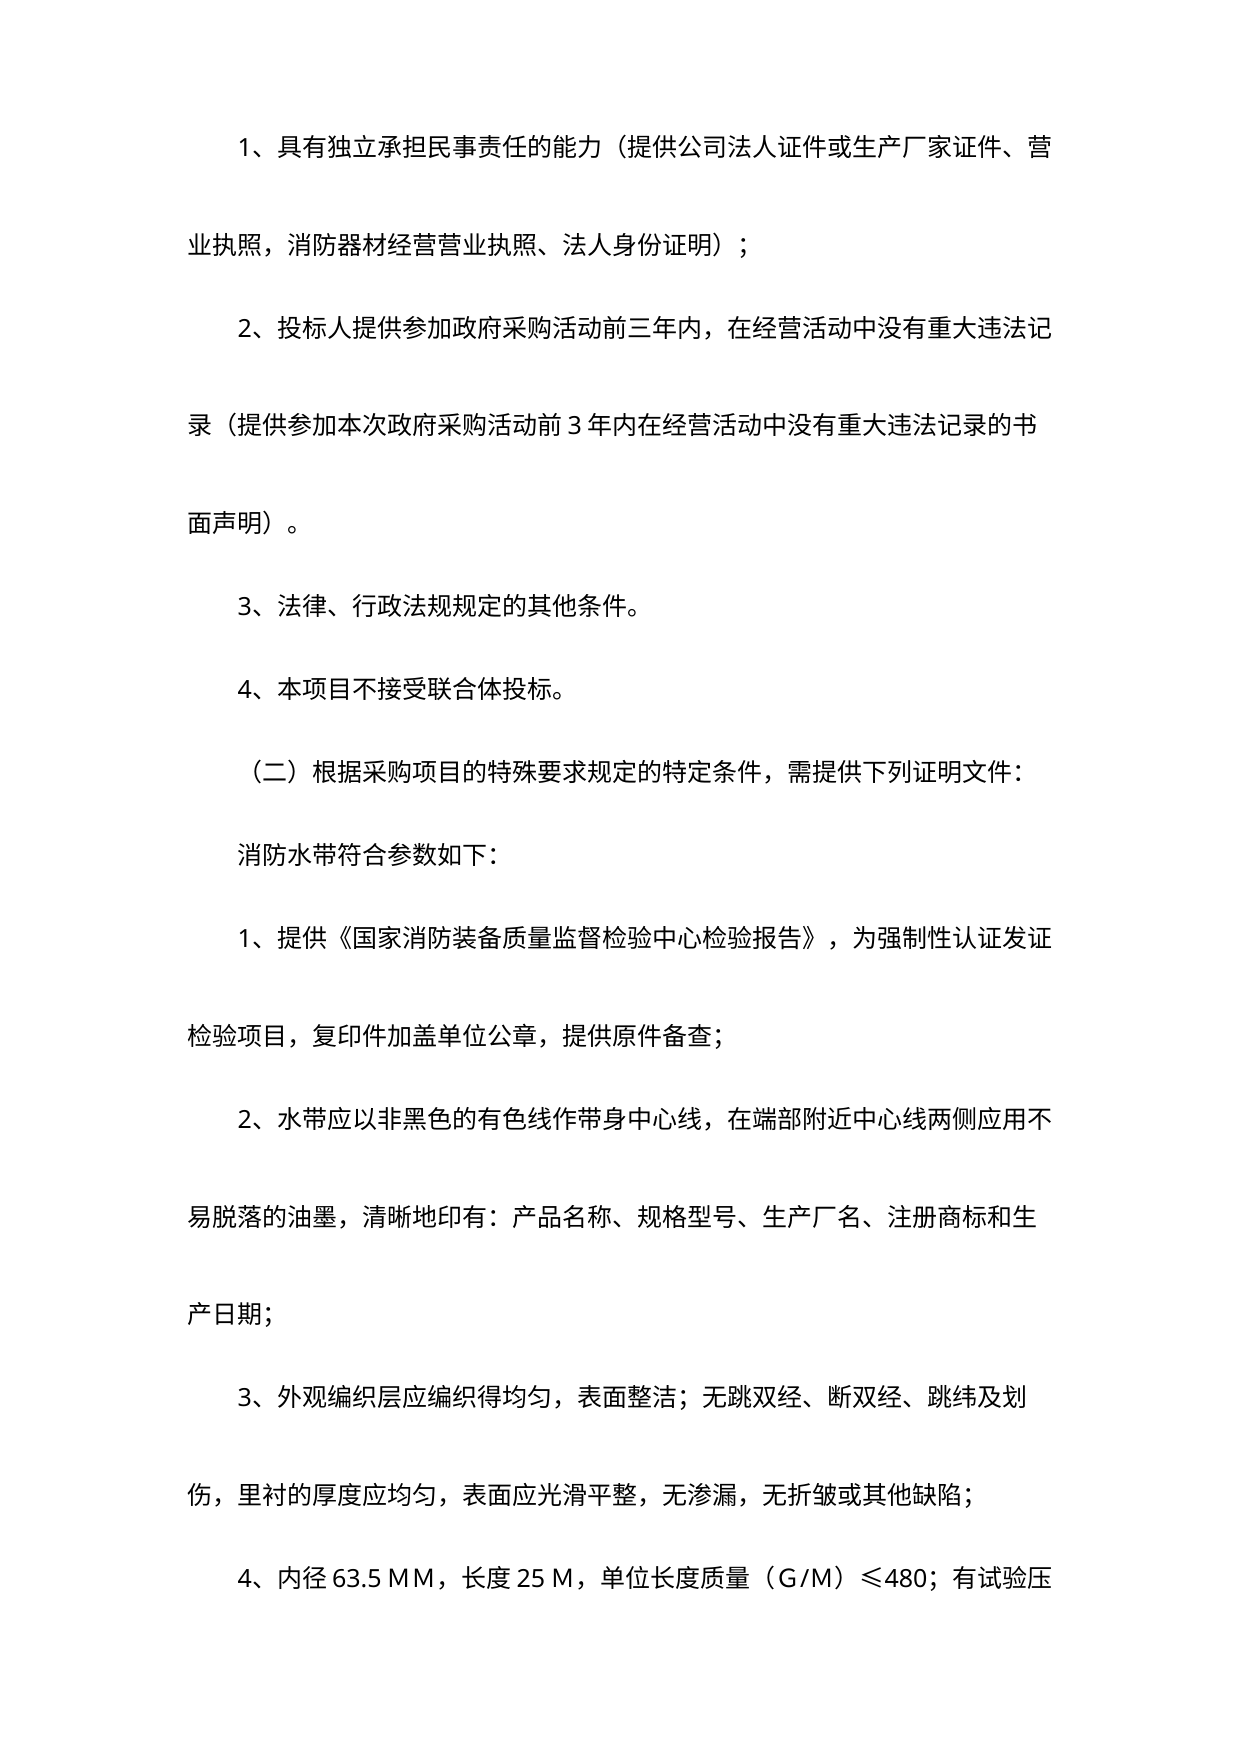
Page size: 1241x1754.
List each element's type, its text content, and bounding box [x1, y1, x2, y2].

subtitle 1、提供《国家消防装备质量监督检验中心检验报告》，为强制性认证发证检验项目，复印件加盖单位公章，提供原件备查； [187, 904, 1053, 1067]
subtitle 2、水带应以非黑色的有色线作带身中心线，在端部附近中心线两侧应用不易脱落的油墨，清晰地印有：产品名称、规格型号、生产厂名、注册商标和生产日期； [187, 1085, 1053, 1345]
subtitle 1、具有独立承担民事责任的能力（提供公司法人证件或生产厂家证件、营业执照，消防器材经营营业执照、法人身份证明）； [187, 113, 1053, 276]
subtitle 2、投标人提供参加政府采购活动前三年内，在经营活动中没有重大违法记录（提供参加本次政府采购活动前3年内在经营活动中没有重大违法记录的书面声明）。 [187, 294, 1053, 554]
subtitle 4、本项目不接受联合体投标。 [187, 655, 1053, 720]
subtitle （二）根据采购项目的特殊要求规定的特定条件，需提供下列证明文件： [187, 738, 1053, 803]
subtitle 3、法律、行政法规规定的其他条件。 [187, 572, 1053, 637]
subtitle 消防水带符合参数如下： [187, 821, 1053, 886]
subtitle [187, 1544, 1053, 1609]
subtitle 3、外观编织层应编织得均匀，表面整洁；无跳双经、断双经、跳纬及划伤，里衬的厚度应均匀，表面应光滑平整，无渗漏，无折皱或其他缺陷； [187, 1363, 1053, 1526]
